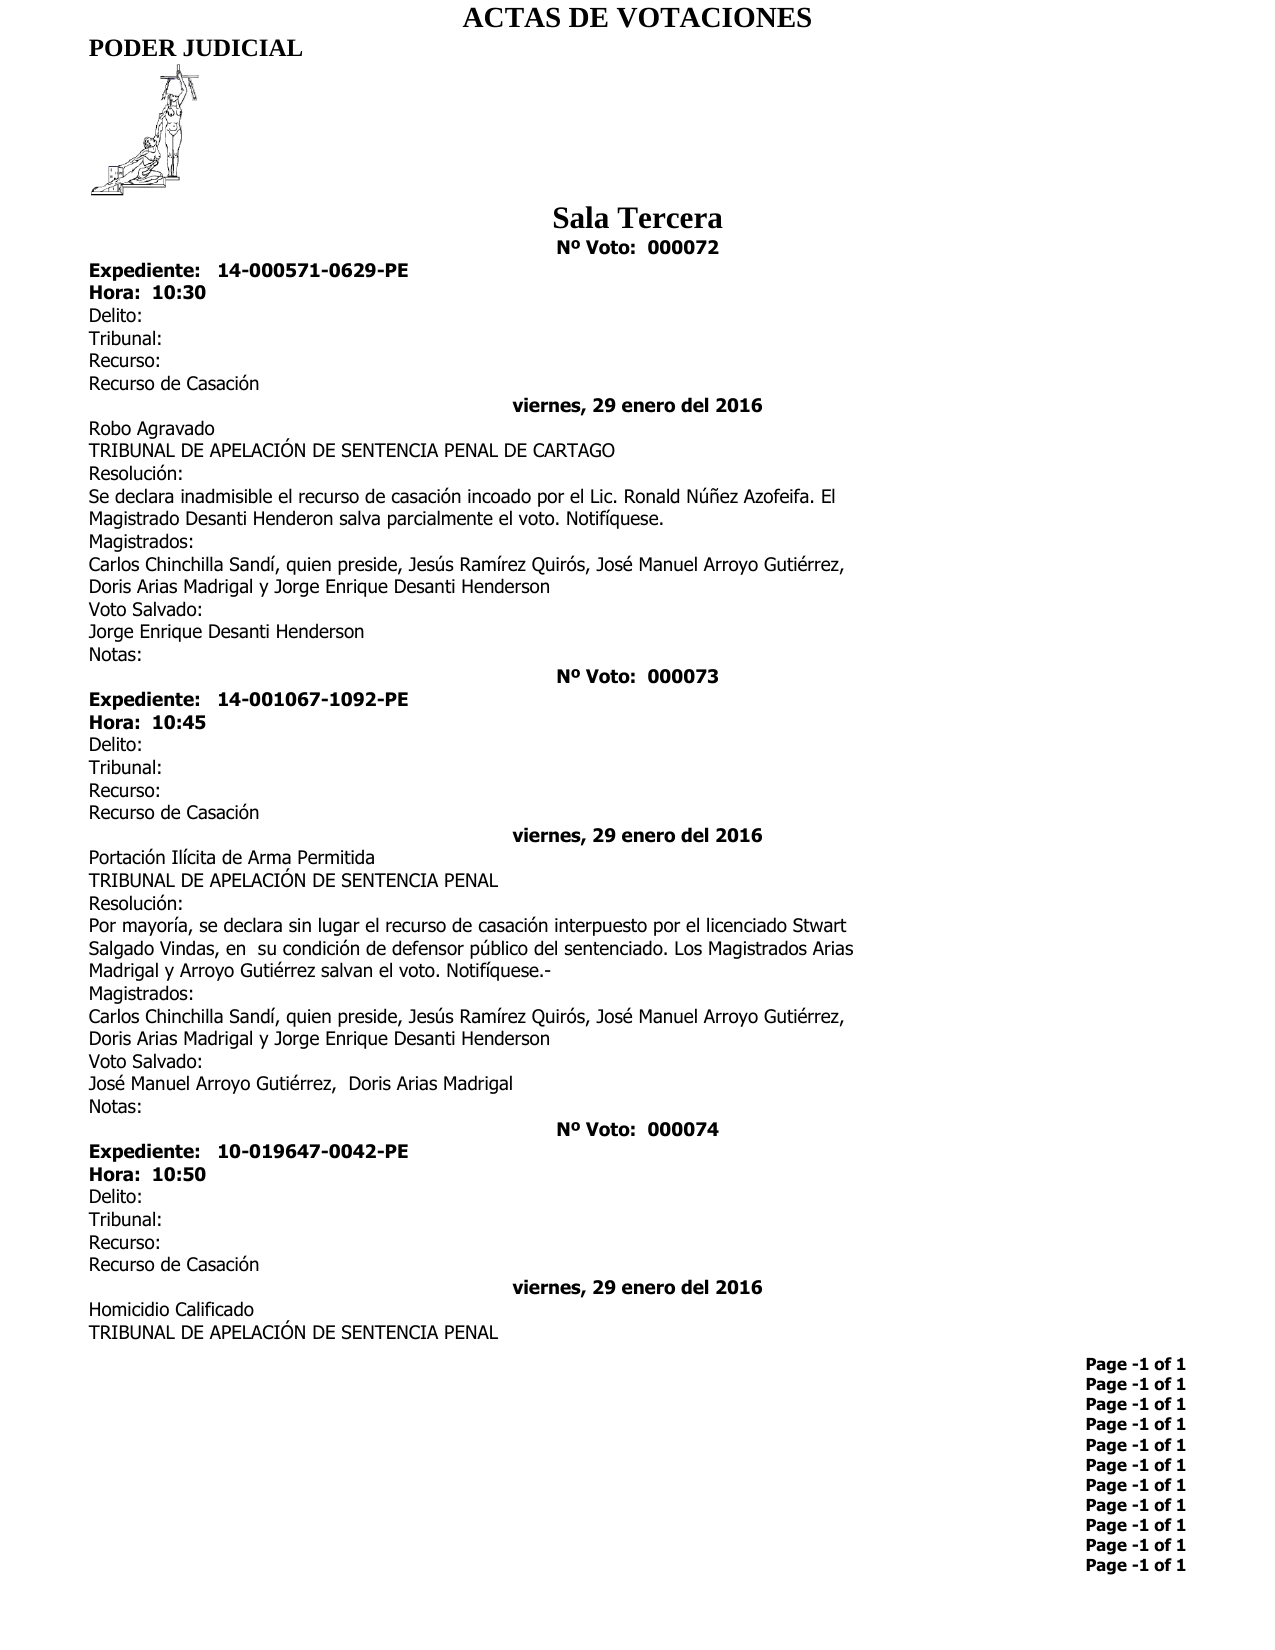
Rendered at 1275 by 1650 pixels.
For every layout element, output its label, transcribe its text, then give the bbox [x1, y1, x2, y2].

text Homicidio Calificado [89, 1298, 1186, 1321]
text Recurso: [89, 1230, 1186, 1253]
text TRIBUNAL DE APELACIÓN DE SENTENCIA PENAL [89, 1321, 1186, 1343]
text Recurso: [89, 349, 1186, 371]
text viernes, 29 enero del 2016 [89, 394, 1186, 417]
text Recurso de Casación [89, 1253, 1186, 1276]
text Delito: [89, 303, 1186, 326]
text Magistrado Desanti Henderon salva parcialmente el voto. Notifíquese. [89, 507, 1186, 529]
text viernes, 29 enero del 2016 [89, 823, 1186, 846]
text Hora: 10:45 [89, 710, 1186, 733]
text Tribunal: [89, 326, 1186, 349]
text Doris Arias Madrigal y Jorge Enrique Desanti Henderson [89, 575, 1186, 597]
text Por mayoría, se declara sin lugar el recurso de casación interpuesto por el licenciado Stwart [89, 914, 1186, 936]
picture [88, 62, 202, 200]
text Carlos Chinchilla Sandí, quien preside, Jesús Ramírez Quirós, José Manuel Arroyo Gutiérrez, [89, 552, 1186, 575]
text Madrigal y Arroyo Gutiérrez salvan el voto. Notifíquese.- [89, 959, 1186, 982]
text Hora: 10:30 [89, 281, 1186, 303]
text Carlos Chinchilla Sandí, quien preside, Jesús Ramírez Quirós, José Manuel Arroyo Gutiérrez, [89, 1004, 1186, 1027]
text Tribunal: [89, 756, 1186, 778]
text José Manuel Arroyo Gutiérrez, Doris Arias Madrigal [89, 1072, 1186, 1095]
text Expediente: 14-000571-0629-PE [89, 258, 1186, 281]
text Doris Arias Madrigal y Jorge Enrique Desanti Henderson [89, 1027, 1186, 1049]
text Notas: [89, 1095, 1186, 1117]
text TRIBUNAL DE APELACIÓN DE SENTENCIA PENAL [89, 869, 1186, 891]
text Resolución: [89, 462, 1186, 484]
text Nº Voto: 000072 [89, 236, 1186, 258]
text Resolución: [89, 891, 1186, 914]
text Nº Voto: 000074 [89, 1117, 1186, 1140]
text Magistrados: [89, 982, 1186, 1004]
text Voto Salvado: [89, 1049, 1186, 1072]
text Delito: [89, 1185, 1186, 1208]
text Robo Agravado [89, 417, 1186, 439]
text Expediente: 14-001067-1092-PE [89, 688, 1186, 710]
text Recurso de Casación [89, 371, 1186, 394]
text Salgado Vindas, en su condición de defensor público del sentenciado. Los Magistrados Arias [89, 936, 1186, 959]
text TRIBUNAL DE APELACIÓN DE SENTENCIA PENAL DE CARTAGO [89, 439, 1186, 462]
text Jorge Enrique Desanti Henderson [89, 620, 1186, 643]
text Voto Salvado: [89, 597, 1186, 620]
text Recurso de Casación [89, 801, 1186, 823]
text Magistrados: [89, 529, 1186, 552]
text Notas: [89, 643, 1186, 665]
text Portación Ilícita de Arma Permitida [89, 846, 1186, 869]
text Delito: [89, 733, 1186, 756]
text Expediente: 10-019647-0042-PE [89, 1140, 1186, 1162]
text Nº Voto: 000073 [89, 665, 1186, 688]
text Recurso: [89, 778, 1186, 801]
text Hora: 10:50 [89, 1162, 1186, 1185]
text viernes, 29 enero del 2016 [89, 1276, 1186, 1298]
text Tribunal: [89, 1208, 1186, 1230]
text Se declara inadmisible el recurso de casación incoado por el Lic. Ronald Núñez Azofeifa. El [89, 484, 1186, 507]
